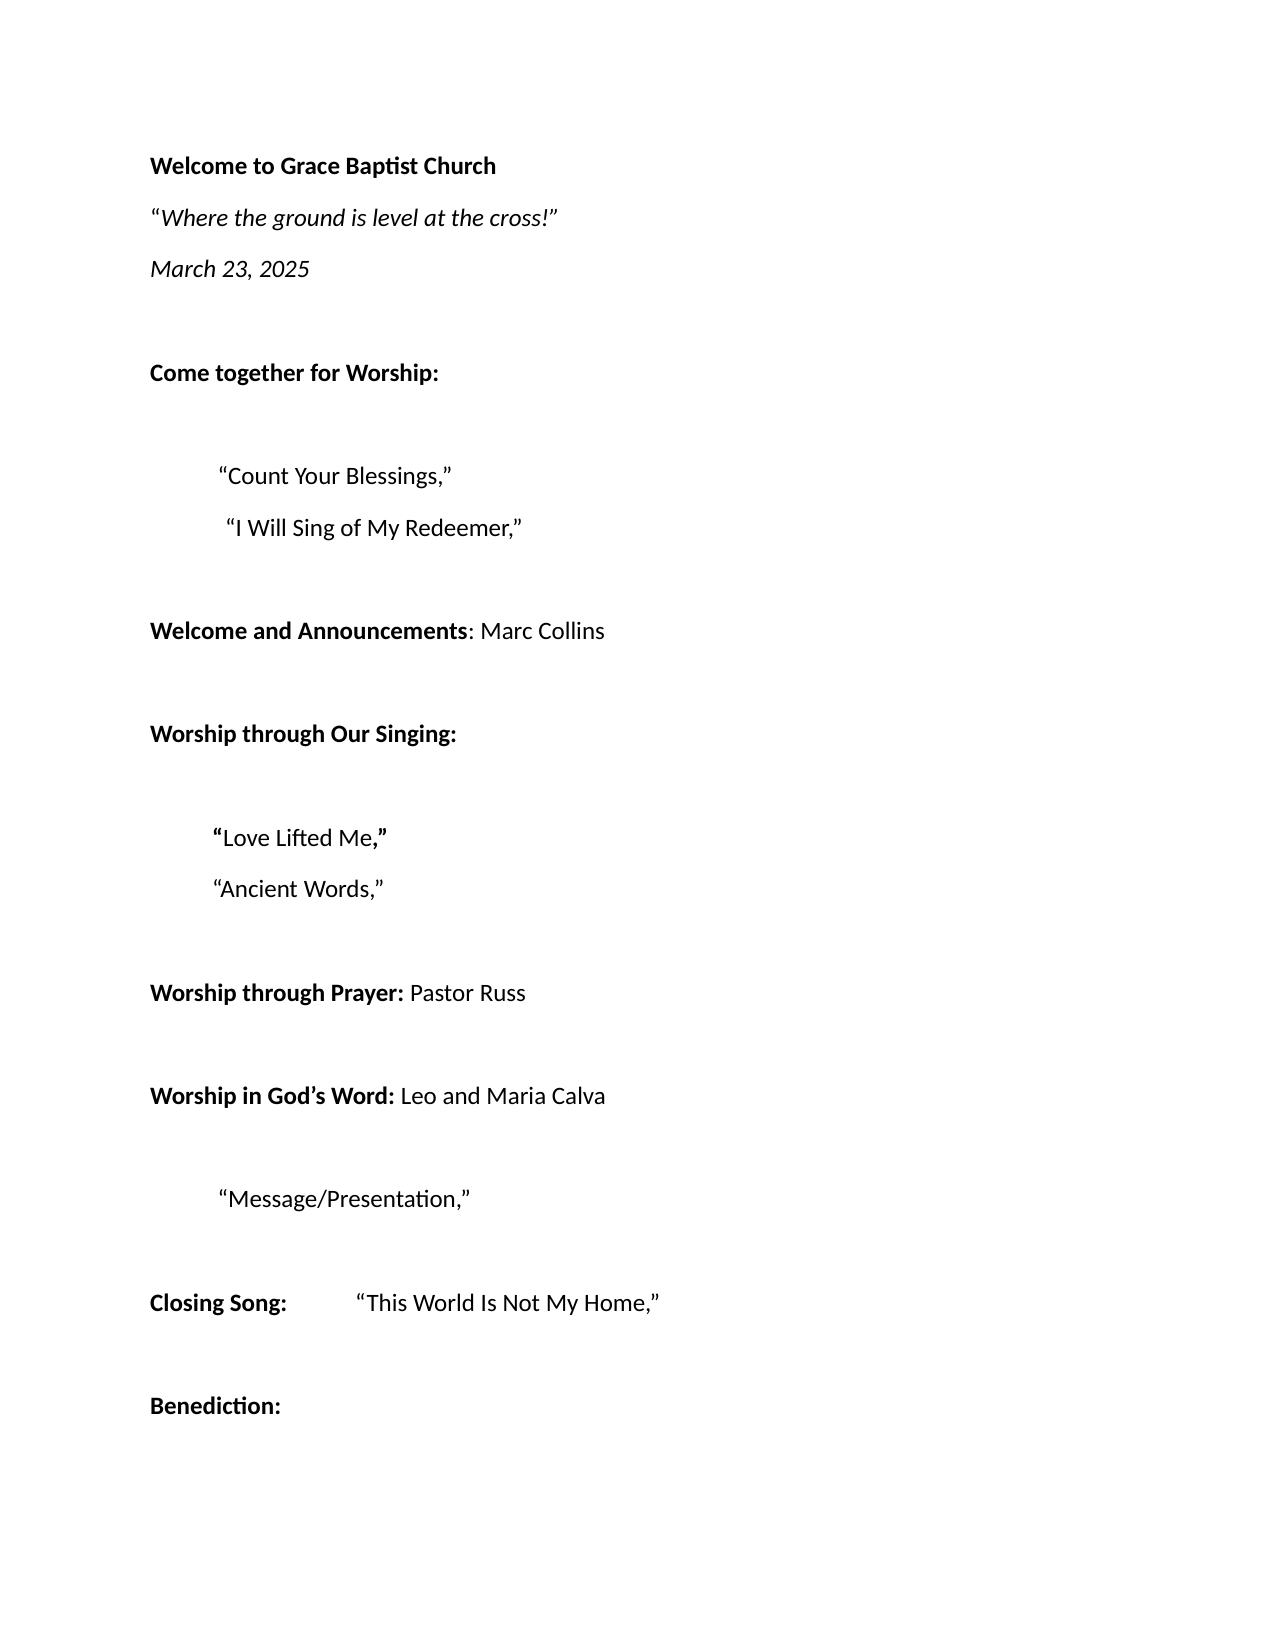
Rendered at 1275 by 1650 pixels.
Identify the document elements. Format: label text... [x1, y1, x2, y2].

text “Where the ground is level at the cross!” [150, 202, 1125, 232]
text Benediction: [150, 1390, 1125, 1421]
text March 23, 2025 [150, 253, 1125, 284]
text Welcome and Announcements: Marc Collins [150, 615, 1125, 646]
text Worship through Prayer: Pastor Russ [150, 977, 1125, 1007]
text Closing Song: “This World Is Not My Home,” [150, 1287, 1125, 1317]
text Come together for Worship: [150, 357, 1125, 387]
text “Message/Presentation,” [150, 1183, 1125, 1214]
text “I Will Sing of My Redeemer,” [150, 512, 1125, 542]
text Worship in God’s Word: Leo and Maria Calva [150, 1080, 1125, 1111]
text “Count Your Blessings,” [150, 460, 1125, 491]
text “Love Lifted Me,” [150, 822, 1125, 852]
text Worship through Our Singing: [150, 718, 1125, 749]
text “Ancient Words,” [150, 873, 1125, 904]
text Welcome to Grace Baptist Church [150, 150, 1125, 181]
